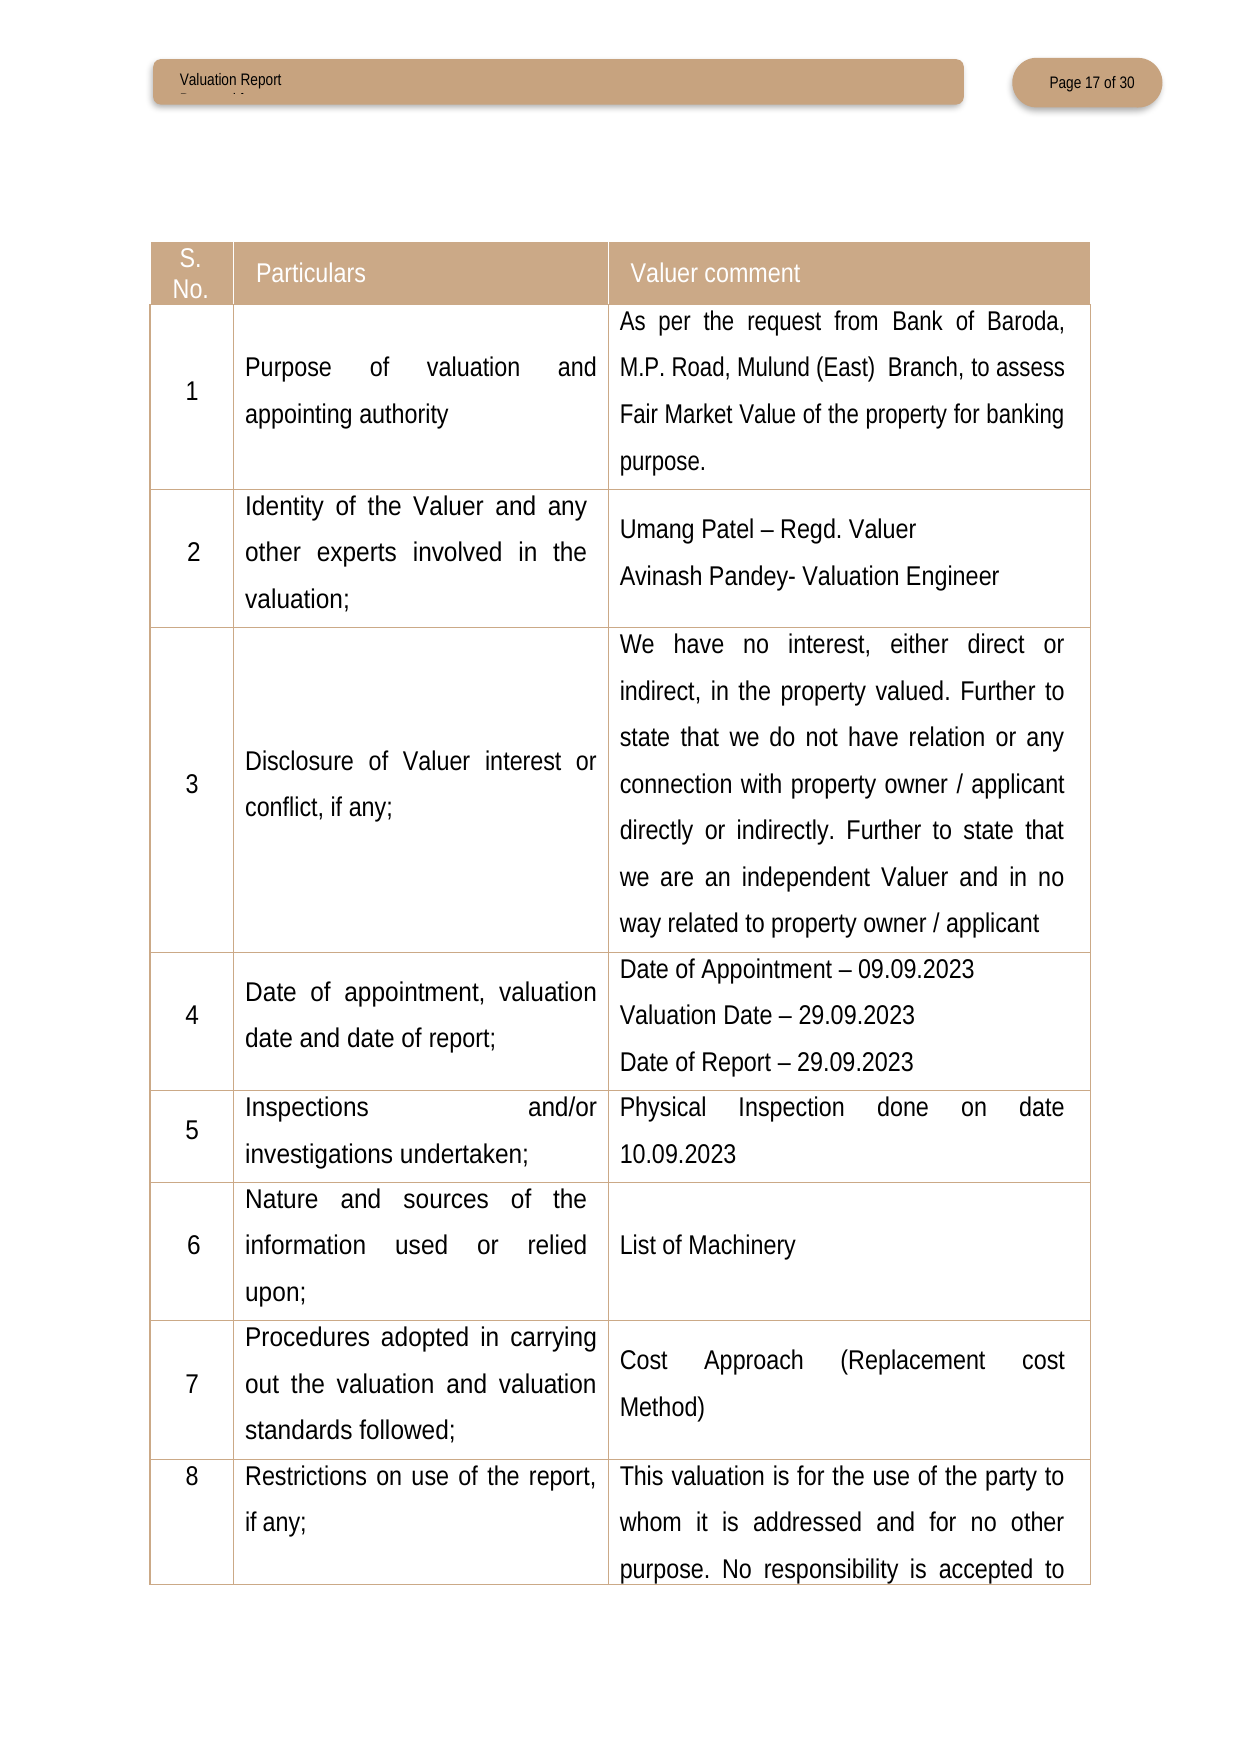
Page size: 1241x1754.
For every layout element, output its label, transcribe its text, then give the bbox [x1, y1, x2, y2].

table_header S. No. [151, 242, 233, 304]
table_cell Identity of the Valuer and any other experts involved in the valuation; [234, 490, 608, 627]
table_cell As per the request from Bank of Baroda, M.P. Road, Mulund (East) Branch, to assess Fair Market Value of the property for banking purpose. [609, 305, 1090, 489]
table_cell 3 [151, 628, 233, 952]
table_cell 4 [151, 953, 233, 1090]
table_cell 5 [151, 1091, 233, 1182]
table_header Particulars [234, 242, 608, 304]
table_header Valuer comment [609, 242, 1090, 304]
table_cell 8 [151, 1460, 233, 1584]
table_cell 1 [151, 305, 233, 489]
table_cell Date of Appointment – 09.09.2023 Valuation Date – 29.09.2023 Date of Report – 29.09.2023 [609, 953, 1090, 1090]
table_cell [609, 1460, 1090, 1584]
table_cell Inspections and/or investigations undertaken; [234, 1091, 608, 1182]
table_cell Cost Approach (Replacement cost Method) [609, 1321, 1090, 1458]
table_cell Disclosure of Valuer interest or conflict, if any; [234, 628, 608, 952]
table_cell 2 [151, 490, 233, 627]
table_cell Physical Inspection done on date 10.09.2023 [609, 1091, 1090, 1182]
table_cell 6 [151, 1183, 233, 1320]
table_cell Date of appointment, valuation date and date of report; [234, 953, 608, 1090]
table_cell Nature and sources of the information used or relied upon; [234, 1183, 608, 1320]
table_cell 7 [151, 1321, 233, 1458]
table_cell Purpose of valuation and appointing authority [234, 305, 608, 489]
table_cell List of Machinery [609, 1183, 1090, 1320]
table_cell We have no interest, either direct or indirect, in the property valued. Further to state that we do not have relation or any connection with property owner / applicant directly or indirectly. Further to state that we are an independent Valuer and in no way related to property owner / applicant [609, 628, 1090, 952]
table_cell Procedures adopted in carrying out the valuation and valuation standards followed; [234, 1321, 608, 1458]
table_cell Umang Patel – Regd. Valuer Avinash Pandey- Valuation Engineer [609, 490, 1090, 627]
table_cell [234, 1460, 608, 1584]
